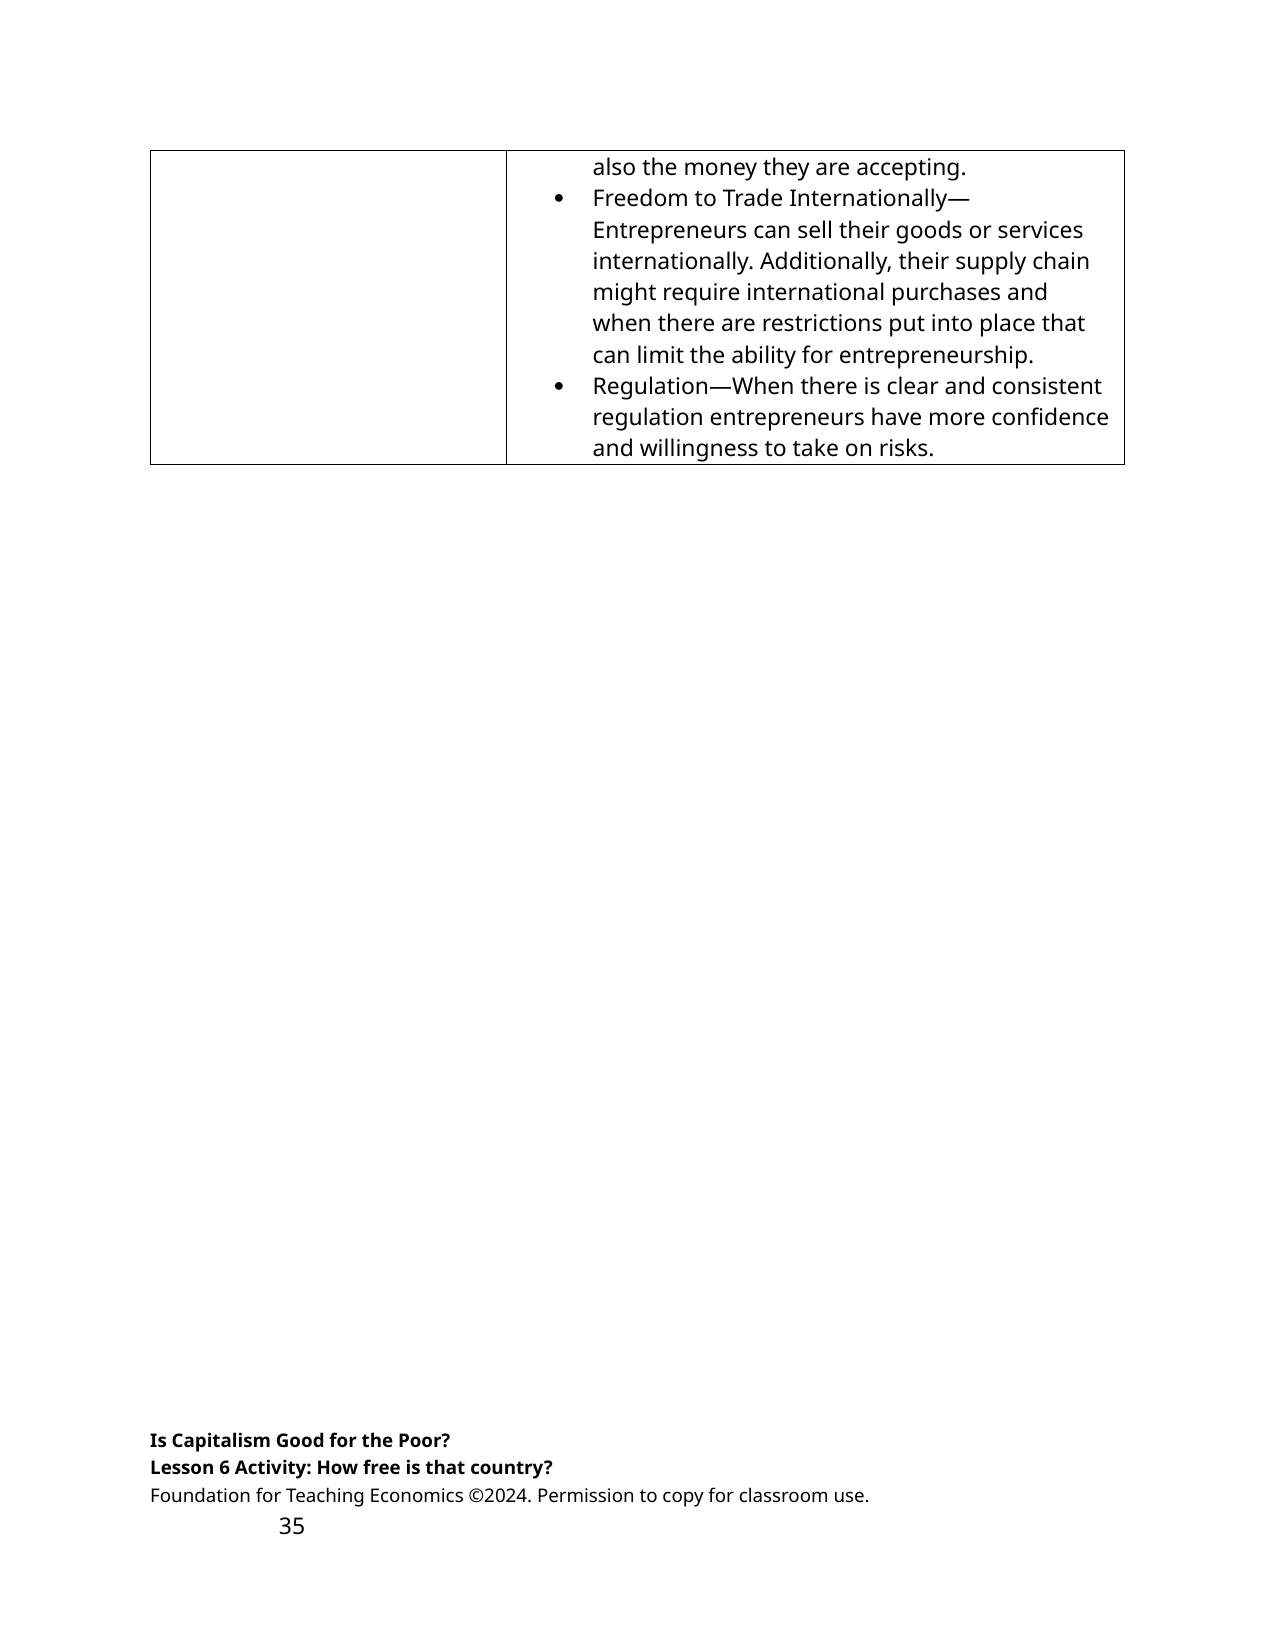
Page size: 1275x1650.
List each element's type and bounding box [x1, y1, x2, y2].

table_cell [507, 151, 1124, 463]
table_cell [151, 151, 506, 463]
